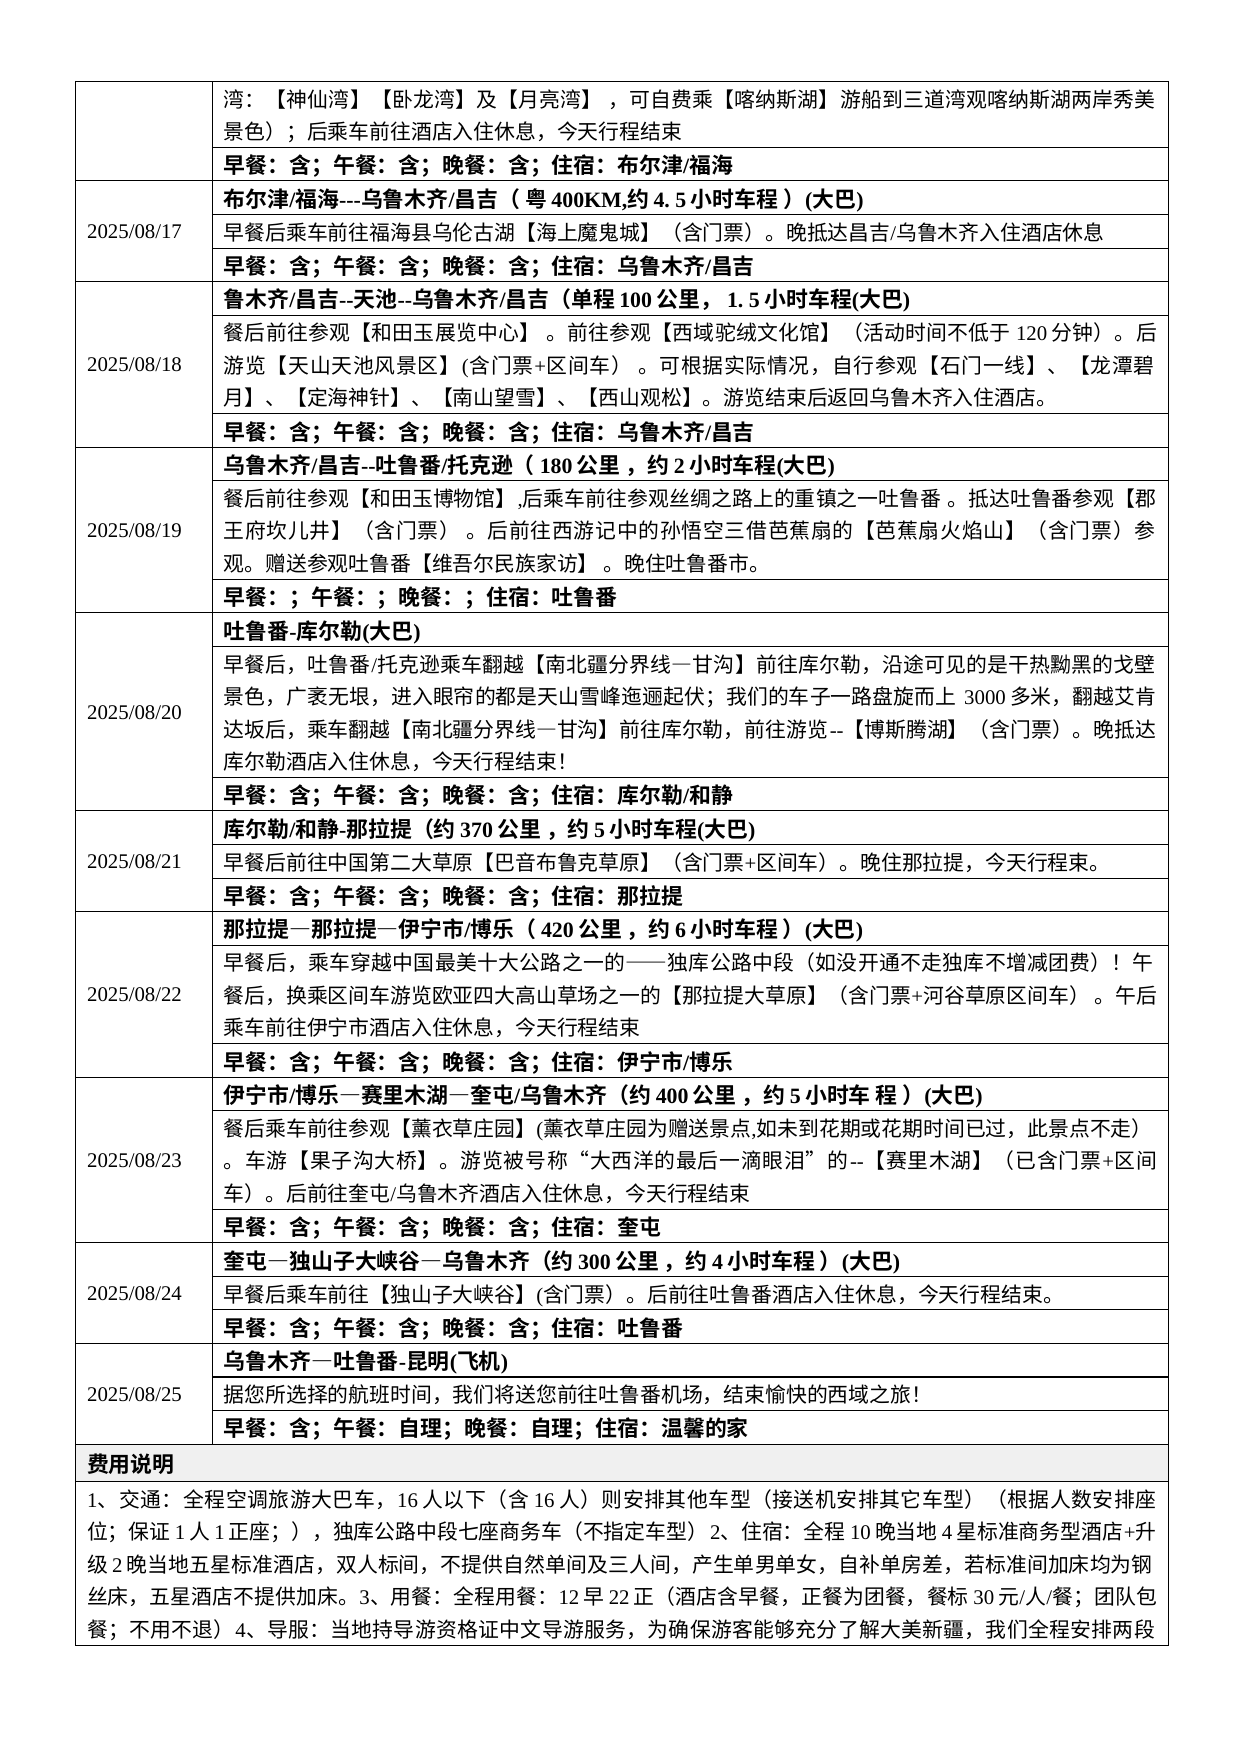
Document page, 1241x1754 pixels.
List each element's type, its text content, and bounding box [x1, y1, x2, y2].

table_cell 奎屯—独山子大峡谷—乌鲁木齐（约300公里 ，约4小时车程 ）(大巴) [213, 1243, 1168, 1276]
table_cell 早餐后乘车前往【独山子大峡谷】(含门票）。后前往吐鲁番酒店入住休息，今天行程结束。 [213, 1277, 1168, 1309]
table_cell 早餐后，乘车穿越中国最美十大公路之一的——独库公路中段（如没开通不走独库不增减团费）！午餐后，换乘区间车游览欧亚四大高山草场之一的【那拉提大草原】（含门票+河谷草原区间车） 。午后乘车前往伊宁市酒店入住休息，今天行程结束 [213, 946, 1168, 1043]
table_cell 早餐：含；午餐：含；晚餐：含；住宿：库尔勒/和静 [213, 778, 1168, 810]
table_cell 2025/08/20 [76, 613, 212, 810]
table_cell 早餐后，吐鲁番/托克逊乘车翻越【南北疆分界线—甘沟】前往库尔勒，沿途可见的是干热黝黑的戈壁景色，广袤无垠，进入眼帘的都是天山雪峰迤逦起伏；我们的车子一路盘旋而上3000多米，翻越艾肯达坂后，乘车翻越【南北疆分界线—甘沟】前往库尔勒，前往游览--【博斯腾湖】（含门票）。晚抵达库尔勒酒店入住休息，今天行程结束！ [213, 647, 1168, 777]
table_cell 早餐：含；午餐：含；晚餐：含；住宿：吐鲁番 [213, 1310, 1168, 1343]
table_cell 2025/08/24 [76, 1243, 212, 1343]
table_cell 乌鲁木齐—吐鲁番-昆明(飞机) [213, 1344, 1168, 1376]
table_cell 据您所选择的航班时间，我们将送您前往吐鲁番机场，结束愉快的西域之旅！ [213, 1378, 1168, 1410]
table_cell 早餐后乘车前往福海县乌伦古湖【海上魔鬼城】（含门票）。晚抵达昌吉/乌鲁木齐入住酒店休息 [213, 215, 1168, 247]
table_cell 费用说明 [76, 1445, 1168, 1481]
table_cell 早餐：含；午餐：含；晚餐：含；住宿：乌鲁木齐/昌吉 [213, 249, 1168, 281]
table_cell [76, 1482, 1168, 1644]
table_cell 2025/08/22 [76, 912, 212, 1077]
table_cell 2025/08/23 [76, 1078, 212, 1242]
table_cell 2025/08/21 [76, 811, 212, 911]
table_cell 吐鲁番-库尔勒(大巴) [213, 613, 1168, 646]
table_cell 餐后乘车前往参观【薰衣草庄园】(薰衣草庄园为赠送景点,如未到花期或花期时间已过，此景点不走） 。车游【果子沟大桥】。游览被号称“大西洋的最后一滴眼泪”的--【赛里木湖】（已含门票+区间车）。后前往奎屯/乌鲁木齐酒店入住休息，今天行程结束 [213, 1111, 1168, 1209]
table_cell 餐后前往参观【和田玉展览中心】 。前往参观【西域驼绒文化馆】（活动时间不低于120分钟）。后游览【天山天池风景区】(含门票+区间车） 。可根据实际情况，自行参观【石门一线】、【龙潭碧月】、【定海神针】、【南山望雪】、【西山观松】。游览结束后返回乌鲁木齐入住酒店。 [213, 316, 1168, 413]
table_cell 那拉提—那拉提—伊宁市/博乐（ 420公里 ，约6小时车程 ）(大巴) [213, 912, 1168, 944]
table_cell 早餐：；午餐：；晚餐：；住宿：吐鲁番 [213, 580, 1168, 612]
table_cell 伊宁市/博乐—赛里木湖—奎屯/乌鲁木齐（约400公里 ，约5小时车 程 ）(大巴) [213, 1078, 1168, 1110]
table_cell 2025/08/19 [76, 448, 212, 612]
table_cell 鲁木齐/昌吉--天池--乌鲁木齐/昌吉（单程100公里， 1. 5小时车程(大巴) [213, 282, 1168, 314]
table_cell 乌鲁木齐/昌吉--吐鲁番/托克逊（ 180公里 ，约2小时车程(大巴) [213, 448, 1168, 480]
table_cell 早餐：含；午餐：含；晚餐：含；住宿：布尔津/福海 [213, 148, 1168, 180]
table_cell 早餐：含；午餐：含；晚餐：含；住宿：奎屯 [213, 1210, 1168, 1242]
table_cell 早餐：含；午餐：含；晚餐：含；住宿：那拉提 [213, 879, 1168, 911]
table_cell 早餐后前往中国第二大草原【巴音布鲁克草原】（含门票+区间车）。晚住那拉提，今天行程束。 [213, 845, 1168, 877]
table_cell 2025/08/25 [76, 1344, 212, 1443]
table_cell 餐后前往参观【和田玉博物馆】,后乘车前往参观丝绸之路上的重镇之一吐鲁番 。抵达吐鲁番参观【郡王府坎儿井】（含门票） 。后前往西游记中的孙悟空三借芭蕉扇的【芭蕉扇火焰山】（含门票）参观。赠送参观吐鲁番【维吾尔民族家访】 。晚住吐鲁番市。 [213, 481, 1168, 579]
table_cell 库尔勒/和静-那拉提（约370公里 ，约5小时车程(大巴) [213, 811, 1168, 844]
table_cell 早餐：含；午餐：含；晚餐：含；住宿：伊宁市/博乐 [213, 1044, 1168, 1077]
table_cell 2025/08/18 [76, 282, 212, 447]
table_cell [213, 82, 1168, 147]
table_cell 早餐：含；午餐：自理；晚餐：自理；住宿：温馨的家 [213, 1411, 1168, 1443]
table_cell 2025/08/17 [76, 181, 212, 281]
table_cell 早餐：含；午餐：含；晚餐：含；住宿：乌鲁木齐/昌吉 [213, 414, 1168, 447]
table_cell 布尔津/福海---乌鲁木齐/昌吉（ 粤400KM,约4. 5小时车程 ）(大巴) [213, 181, 1168, 214]
